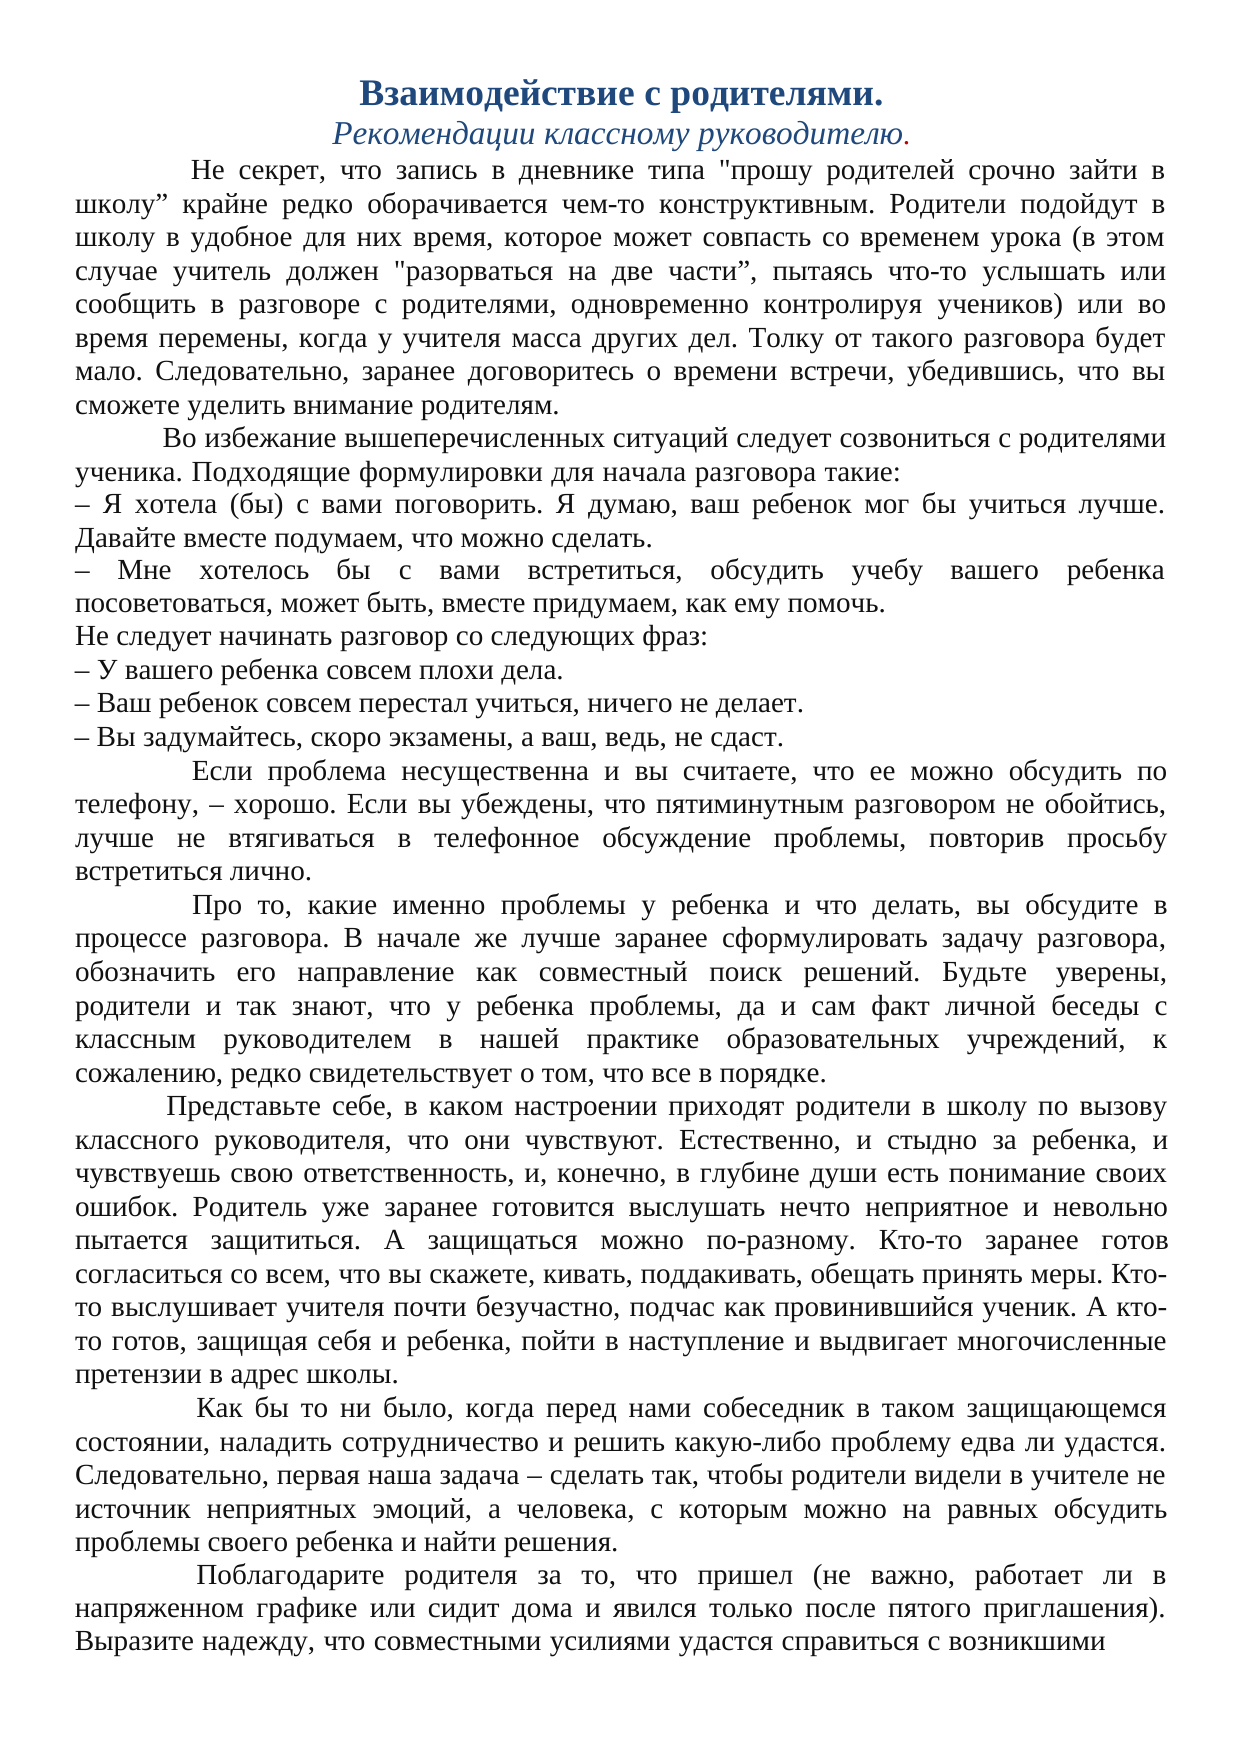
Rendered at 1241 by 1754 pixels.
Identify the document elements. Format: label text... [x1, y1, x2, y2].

text Как бы то ни было, когда перед нами собеседник в таком защищающемся состоянии, наладить сотрудничество и решить какую-либо проблему едва ли удастся. Следовательно, первая наша задача – сделать так, чтобы родители видели в учителе не источник неприятных эмоций, а человека, с которым можно на равных обсудить проблемы своего ребенка и найти решения. [75, 1390, 1168, 1558]
title Взаимодействие с родителями. [330, 72, 912, 114]
list Вы задумайтесь, скоро экзамены, а ваш, ведь, не сдаст. [74, 719, 1180, 753]
text Не следует начинать разговор со следующих фраз: [75, 619, 1180, 653]
text Не секрет, что запись в дневнике типа "прошу родителей срочно зайти в школу” крайне редко оборачивается чем-то конструктивным. Родители подойдут в школу в удобное для них время, которое может совпасть со временем урока (в этом случае учитель должен "разорваться на две части”, пытаясь что-то услышать или сообщить в разговоре с родителями, одновременно контролируя учеников) или во время перемены, когда у учителя масса других дел. Толку от такого разговора будет мало. Следовательно, заранее договоритесь о времени встречи, убедившись, что вы сможете уделить внимание родителям. [75, 152, 1166, 421]
text Поблагодарите родителя за то, что пришел (не важно, работает ли в напряженном графике или сидит дома и явился только после пятого приглашения). Выразите надежду, что совместными усилиями удастся справиться с возникшими [74, 1558, 1167, 1656]
text Во избежание вышеперечисленных ситуаций следует созвониться с родителями ученика. Подходящие формулировки для начала разговора такие: [75, 421, 1167, 488]
text Рекомендации классному руководителю. [330, 114, 912, 152]
list Мне хотелось бы с вами встретиться, обсудить учебу вашего ребенка посоветоваться, может быть, вместе придумаем, как ему помочь. [75, 553, 1166, 619]
list Ваш ребенок совсем перестал учиться, ничего не делает. [74, 686, 1180, 719]
list Я хотела (бы) с вами поговорить. Я думаю, ваш ребенок мог бы учиться лучше. Давайте вместе подумаем, что можно сделать. [75, 488, 1167, 553]
text Представьте себе, в каком настроении приходят родители в школу по вызову классного руководителя, что они чувствуют. Естественно, и стыдно за ребенка, и чувствуешь свою ответственность, и, конечно, в глубине души есть понимание своих ошибок. Родитель уже заранее готовится выслушать нечто неприятное и невольно пытается защититься. А защищаться можно по-разному. Кто-то заранее готов согласиться со всем, что вы скажете, кивать, поддакивать, обещать принять меры. Кто- то выслушивает учителя почти безучастно, подчас как провинившийся ученик. А кто- то готов, защищая себя и ребенка, пойти в наступление и выдвигает многочисленные претензии в адрес школы. [75, 1088, 1168, 1390]
text Если проблема несущественна и вы считаете, что ее можно обсудить по телефону, – хорошо. Если вы убеждены, что пятиминутным разговором не обойтись, лучше не втягиваться в телефонное обсуждение проблемы, повторив просьбу встретиться лично. [75, 753, 1167, 887]
list У вашего ребенка совсем плохи дела. [74, 653, 1180, 686]
text Про то, какие именно проблемы у ребенка и что делать, вы обсудите в процессе разговора. В начале же лучше заранее сформулировать задачу разговора, обозначить его направление как совместный поиск решений. Будьте уверены, родители и так знают, что у ребенка проблемы, да и сам факт личной беседы с классным руководителем в нашей практике образовательных учреждений, к сожалению, редко свидетельствует о том, что все в порядке. [75, 887, 1167, 1088]
